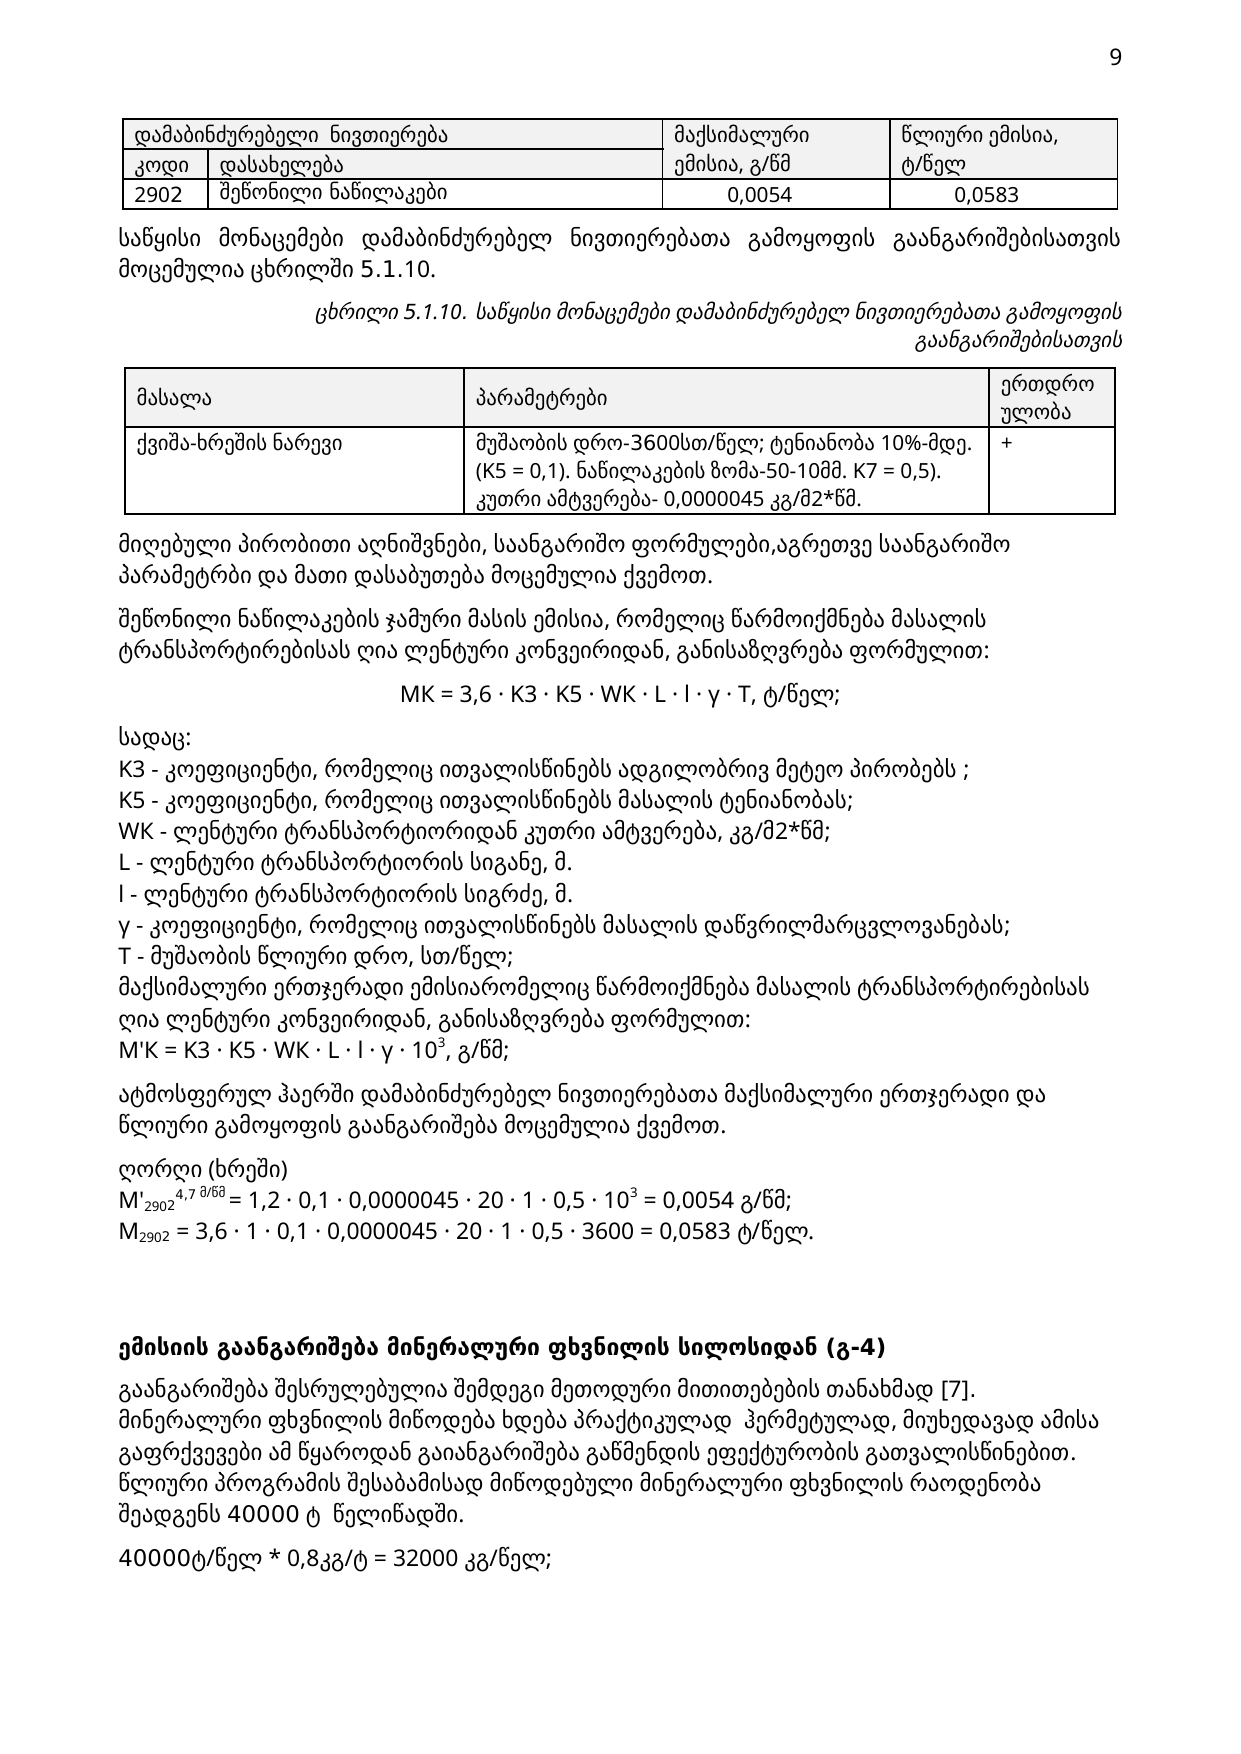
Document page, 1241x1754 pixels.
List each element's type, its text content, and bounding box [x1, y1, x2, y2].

table_header ერთდროულობა [990, 369, 1114, 426]
text γ - კოეფიციენტი, რომელიც ითვალისწინებს მასალის დაწვრილმარცვლოვანებას; [118, 909, 1122, 940]
text გაანგარიშება შესრულებულია შემდეგი მეთოდური მითითებების თანახმად [7]. მინერალური ფხვნილის მიწოდება ხდება პრაქტიკულად ჰერმეტულად, მიუხედავად ამისა გაფრქვევები ამ წყაროდან გაიანგარიშება გაწმენდის ეფექტურობის გათვალისწინებით. წლიური პროგრამის შესაბამისად მიწოდებული მინერალური ფხვნილის რაოდენობა შეადგენს 40000 ტ წელიწადში. [118, 1373, 1122, 1529]
table_cell 0,0054 [663, 180, 889, 208]
table_header წლიური ემისია, ტ/წელ [891, 120, 1117, 178]
text T - მუშაობის წლიური დრო, სთ/წელ; [118, 940, 1122, 971]
text ემისიის გაანგარიშება მინერალური ფხვნილის სილოსიდან (გ-4) [118, 1334, 1122, 1360]
table_header მასალა [126, 369, 463, 426]
text საწყისი მონაცემები დამაბინძურებელ ნივთიერებათა გამოყოფის გაანგარიშებისათვის მოცემულია ცხრილში 5.1.10. [118, 222, 1122, 285]
text K3 - კოეფიციენტი, რომელიც ითვალისწინებს ადგილობრივ მეტეო პირობებს ; [118, 752, 1122, 784]
table_cell ქვიშა-ხრეშის ნარევი [126, 428, 463, 513]
text l - ლენტური ტრანსპორტიორის სიგრძე, მ. [118, 877, 1122, 909]
text K5 - კოეფიციენტი, რომელიც ითვალისწინებს მასალის ტენიანობას; [118, 784, 1122, 815]
text ღორღი (ხრეში) [118, 1152, 1122, 1184]
text მაქსიმალური ერთჯერადი ემისიარომელიც წარმოიქმნება მასალის ტრანსპორტირებისას ღია ლენტური კონვეირიდან, განისაზღვრება ფორმულით: [118, 971, 1122, 1034]
text ცხრილი 5.1.10. საწყისი მონაცემები დამაბინძურებელ ნივთიერებათა გამოყოფის გაანგარიშებისათვის [118, 297, 1122, 354]
text შეწონილი ნაწილაკების ჯამური მასის ემისია, რომელიც წარმოიქმნება მასალის ტრანსპორტირებისას ღია ლენტური კონვეირიდან, განისაზღვრება ფორმულით: [118, 602, 1122, 665]
table_header დამაბინძურებელი ნივთიერება [124, 120, 662, 148]
text 40000ტ/წელ * 0,8კგ/ტ = 32000 კგ/წელ; [118, 1542, 1122, 1573]
text L - ლენტური ტრანსპორტიორის სიგანე, მ. [118, 846, 1122, 877]
table_header მაქსიმალური ემისია, გ/წმ [663, 120, 889, 178]
table_cell 0,0583 [891, 180, 1117, 208]
table_cell შეწონილი ნაწილაკები [209, 180, 662, 208]
table_cell მუშაობის დრო-3600სთ/წელ; ტენიანობა 10%-მდე. (K5 = 0,1). ნაწილაკების ზომა-50-10მმ. K7 = 0,5). კუთრი ამტვერება- 0,0000045 კგ/მ2*წმ. [465, 428, 988, 513]
text МК = 3,6 · K3 · K5 · WК · L · l · γ · T, ტ/წელ; [118, 677, 1122, 709]
text სადაც: [118, 721, 1122, 752]
text მიღებული პირობითი აღნიშვნები, საანგარიშო ფორმულები,აგრეთვე საანგარიშო პარამეტრბი და მათი დასაბუთება მოცემულია ქვემოთ. [118, 527, 1122, 590]
table_cell + [990, 428, 1114, 513]
table_cell დასახელება [209, 150, 662, 178]
table_cell 2902 [124, 180, 207, 208]
table_cell კოდი [124, 150, 207, 178]
text М'К = K3 · K5 · WК · L · l · γ · 103, გ/წმ; [118, 1034, 1122, 1065]
text M2902 = 3,6 · 1 · 0,1 · 0,0000045 · 20 · 1 · 0,5 · 3600 = 0,0583 ტ/წელ. [118, 1215, 1122, 1246]
text WК - ლენტური ტრანსპორტიორიდან კუთრი ამტვერება, კგ/მ2*წმ; [118, 815, 1122, 846]
table_header პარამეტრები [465, 369, 988, 426]
text ატმოსფერულ ჰაერში დამაბინძურებელ ნივთიერებათა მაქსიმალური ერთჯერადი და წლიური გამოყოფის გაანგარიშება მოცემულია ქვემოთ. [118, 1077, 1122, 1140]
text M'29024,7 მ/წმ = 1,2 · 0,1 · 0,0000045 · 20 · 1 · 0,5 · 103 = 0,0054 გ/წმ; [118, 1184, 1122, 1215]
